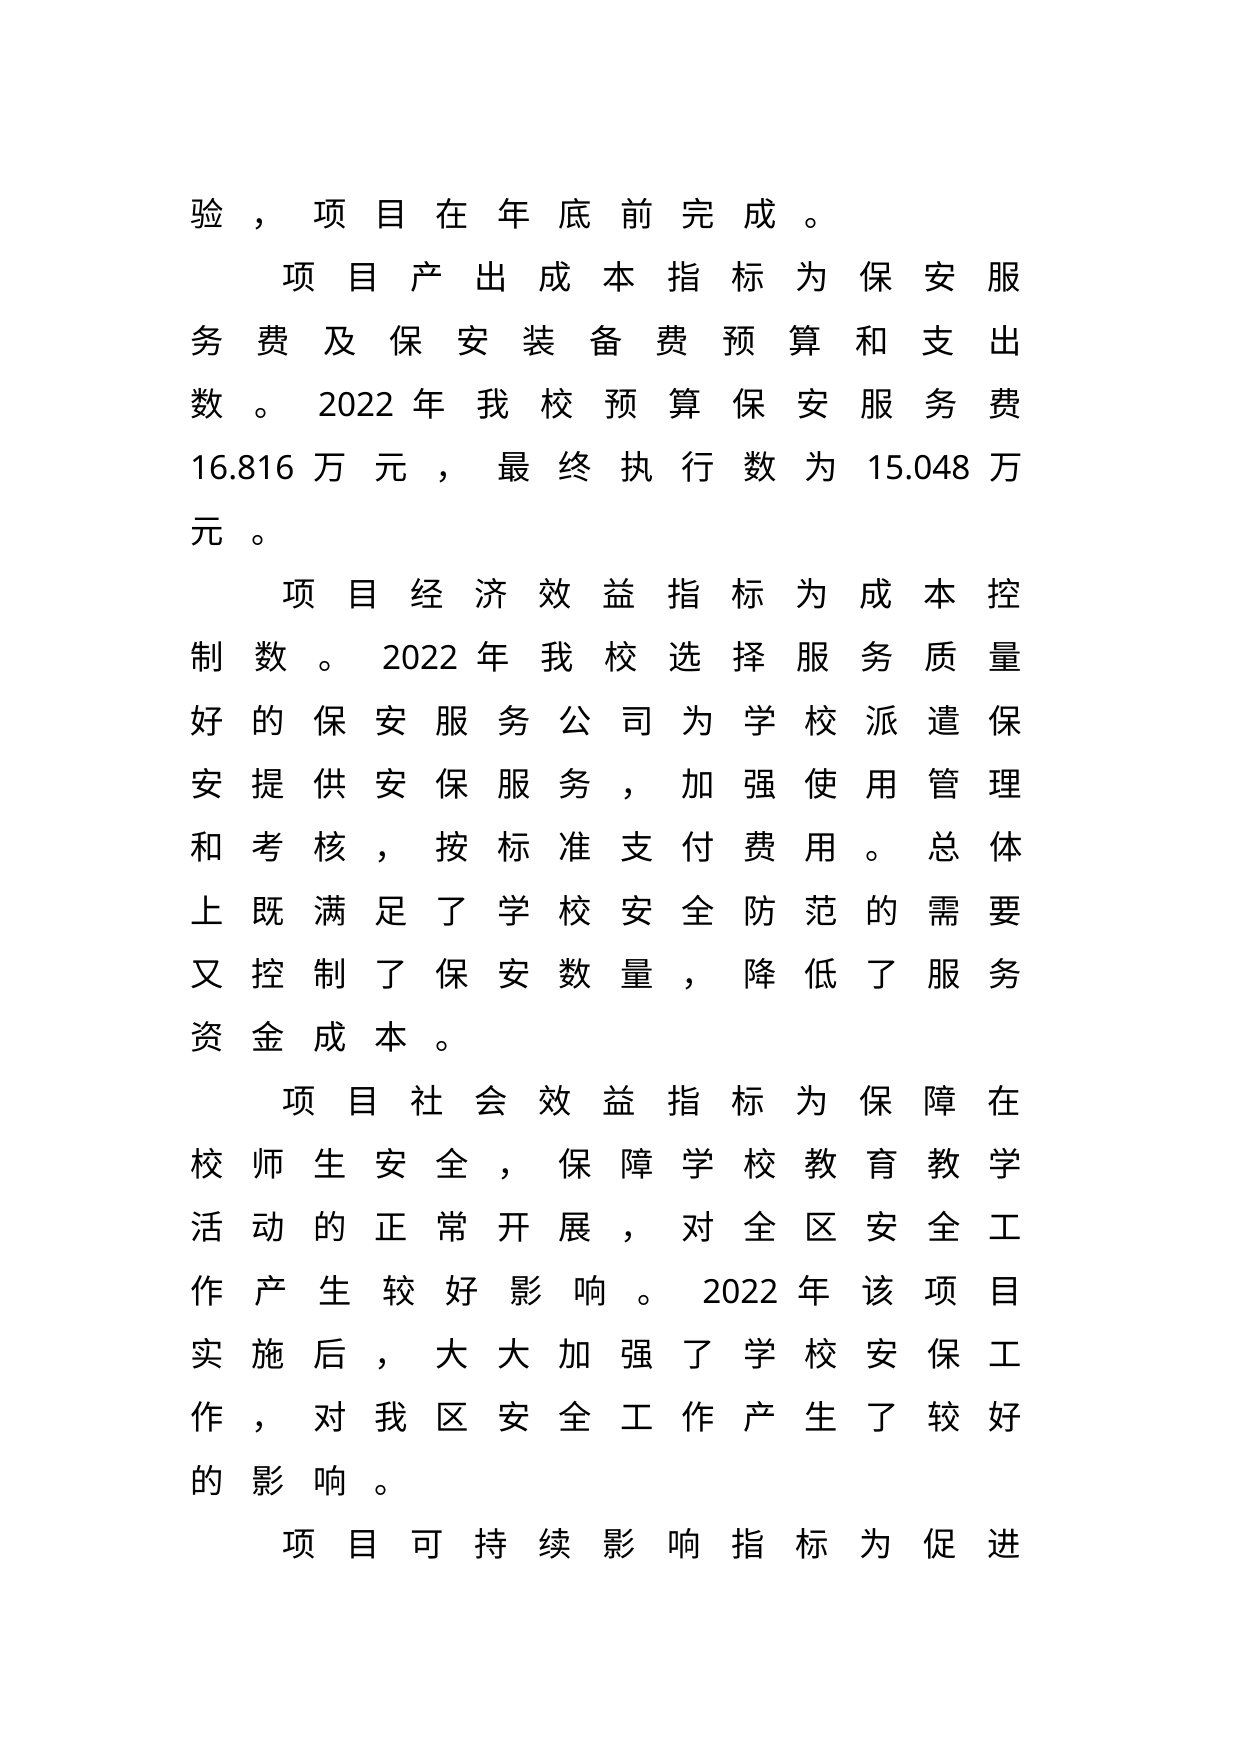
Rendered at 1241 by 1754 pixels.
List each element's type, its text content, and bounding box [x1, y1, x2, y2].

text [190, 1510, 1050, 1574]
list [190, 180, 1050, 244]
list 项目产出成本指标为保安服务费及保安装备费预算和支出数。2022年我校预算保安服务费16.816万元，最终执行数为15.048万元。 [190, 244, 1050, 560]
list 项目经济效益指标为成本控制数。2022年我校选择服务质量好的保安服务公司为学校派遣保安提供安保服务，加强使用管理和考核，按标准支付费用。总体上既满足了学校安全防范的需要又控制了保安数量，降低了服务资金成本。 [190, 560, 1050, 1067]
list 项目社会效益指标为保障在校师生安全，保障学校教育教学活动的正常开展，对全区安全工作产生较好影响。2022年该项目实施后，大大加强了学校安保工作，对我区安全工作产生了较好的影响。 [190, 1067, 1050, 1510]
